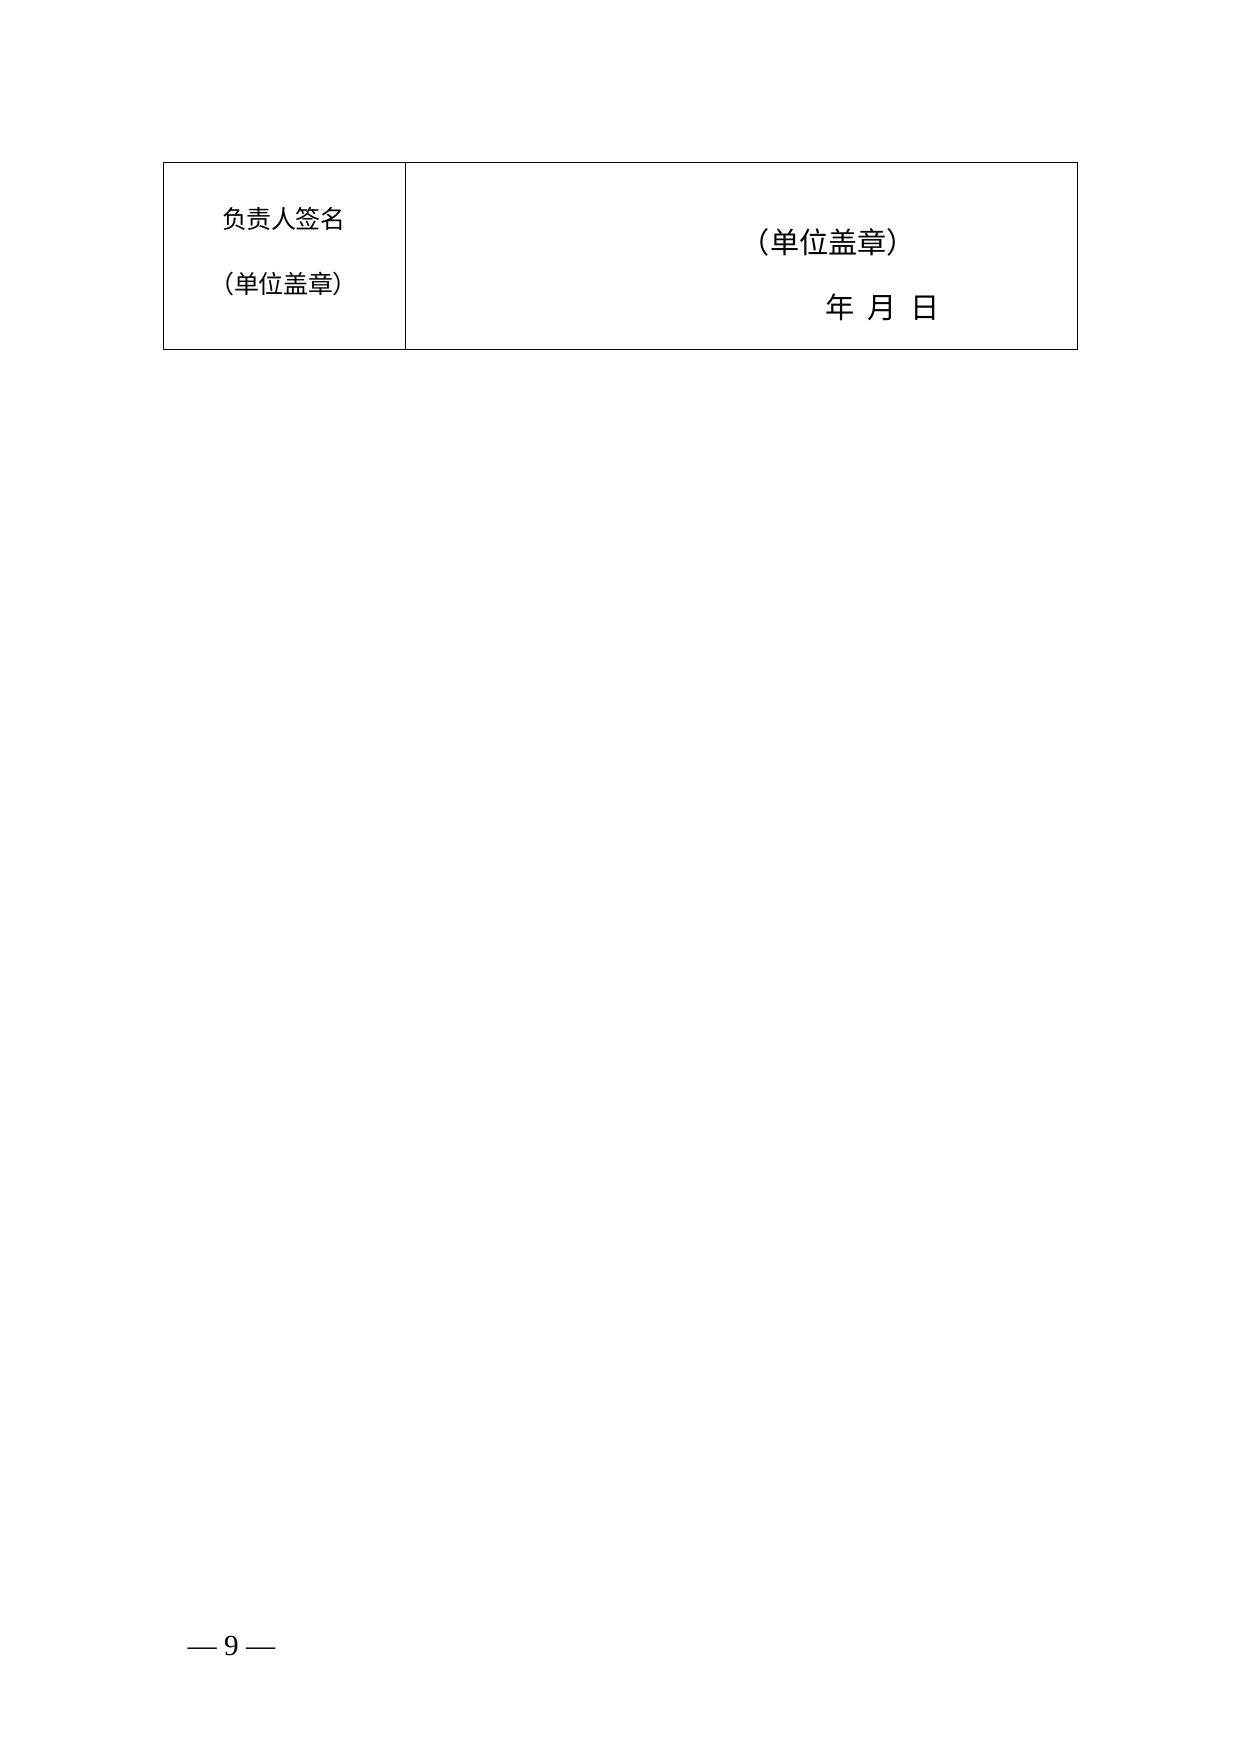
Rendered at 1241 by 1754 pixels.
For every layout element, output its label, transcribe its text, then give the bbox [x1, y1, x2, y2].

table_cell （单位盖章） 年 月 日 [406, 163, 1077, 349]
table_cell 负责人签名 （单位盖章） [164, 163, 405, 349]
